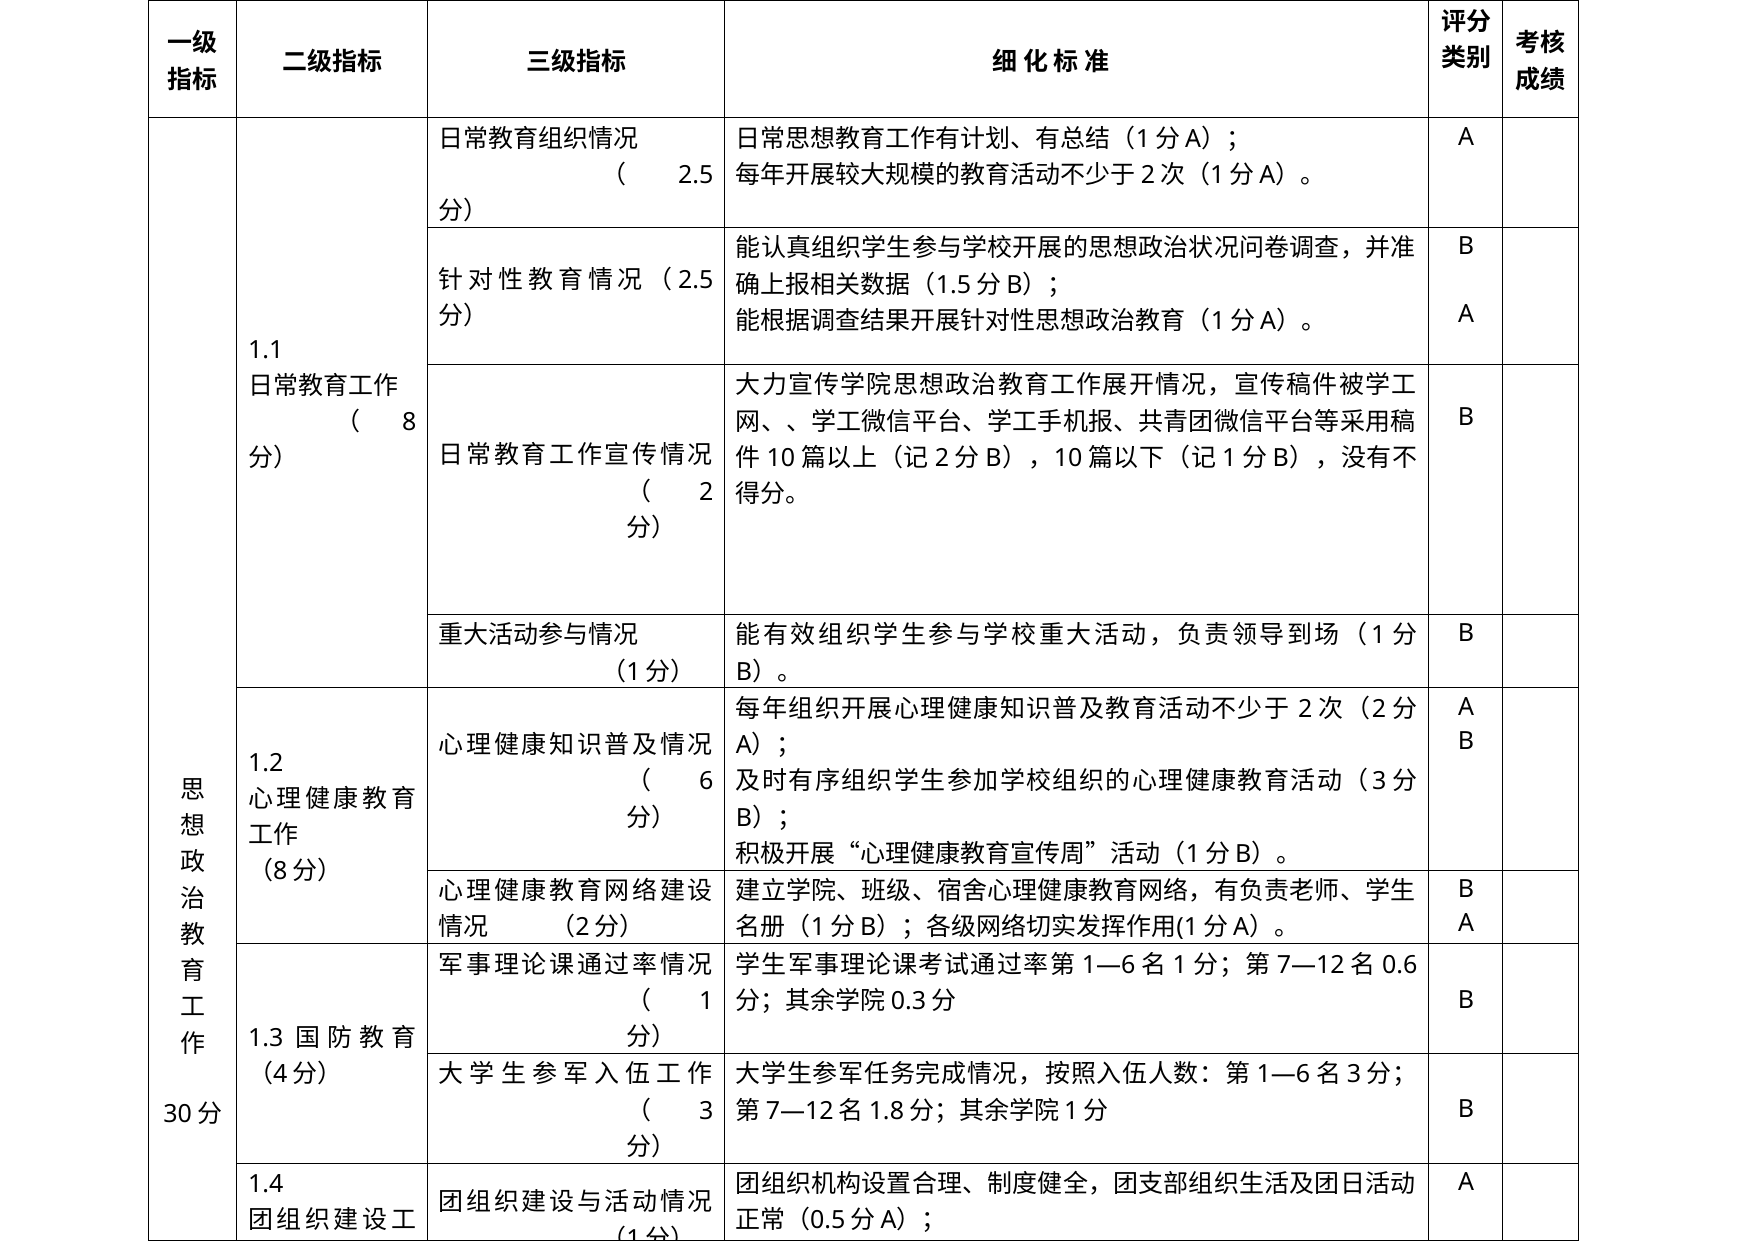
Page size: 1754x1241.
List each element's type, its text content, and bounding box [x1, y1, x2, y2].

table_cell A B [1429, 688, 1502, 869]
table_cell [1503, 118, 1578, 227]
table_cell 1.2 心理健康教育工作 （8分） [237, 688, 427, 943]
table_cell [1503, 615, 1578, 687]
table_cell A B [1429, 1164, 1502, 1240]
table_cell 1.1 日常教育工作 （8分） [237, 118, 427, 687]
table_cell [1503, 871, 1578, 943]
table_cell 每年组织开展心理健康知识普及教育活动不少于2次（2分A）； 及时有序组织学生参加学校组织的心理健康教育活动（3分B）； 积极开展“心理健康教育宣传周”活动（1分B）。 [725, 688, 1428, 869]
table_cell 大学生参军任务完成情况，按照入伍人数：第1—6名3分；第7—12名1.8分；其余学院1分 [725, 1054, 1428, 1163]
table_cell B A [1429, 228, 1502, 364]
table_cell 团组织建设与活动情况（1分） [428, 1164, 724, 1240]
table_cell 日常思想教育工作有计划、有总结（1分A）； 每年开展较大规模的教育活动不少于2次（1分A）。 [725, 118, 1428, 227]
table_cell [1503, 1164, 1578, 1240]
table_header 三级指标 [428, 1, 724, 117]
table_cell B [1429, 615, 1502, 687]
table_cell 思 想 政 治 教 育 工 作 30分 [149, 118, 236, 1240]
table_cell B [1429, 365, 1502, 614]
table_cell 团组织机构设置合理、制度健全，团支部组织生活及团日活动正常（0.5分A）； 积极参加创建并荣获“五四红旗团委”称号（0.5分B）。 [725, 1164, 1428, 1240]
table_cell 大学生参军入伍工作 （3分） [428, 1054, 724, 1163]
table_cell 大力宣传学院思想政治教育工作展开情况，宣传稿件被学工网、、学工微信平台、学工手机报、共青团微信平台等采用稿件10篇以上（记2分B），10篇以下（记1分B），没有不得分。 [725, 365, 1428, 614]
table_cell [1503, 944, 1578, 1053]
table_cell 针对性教育情况（2.5分） [428, 228, 724, 364]
table_header 细 化 标 准 [725, 1, 1428, 117]
table_cell 日常教育工作宣传情况（2分） [428, 365, 724, 614]
table_cell A [1429, 118, 1502, 227]
table_cell 心理健康教育网络建设情况 （2分） [428, 871, 724, 943]
table_cell [1503, 228, 1578, 364]
table_cell [1503, 688, 1578, 869]
table_header 二级指标 [237, 1, 427, 117]
table_cell 军事理论课通过率情况（1分） [428, 944, 724, 1053]
table_cell 1.3国防教育（4分） [237, 944, 427, 1163]
table_cell [1503, 365, 1578, 614]
table_cell 重大活动参与情况 （1分） [428, 615, 724, 687]
table_cell 建立学院、班级、宿舍心理健康教育网络，有负责老师、学生名册（1分B）；各级网络切实发挥作用(1分A）。 [725, 871, 1428, 943]
table_cell 日常教育组织情况 （2.5分） [428, 118, 724, 227]
table_cell 能认真组织学生参与学校开展的思想政治状况问卷调查，并准确上报相关数据（1.5分B）； 能根据调查结果开展针对性思想政治教育（1分A）。 [725, 228, 1428, 364]
table_header 一级 指标 [149, 1, 236, 117]
table_cell 心理健康知识普及情况（6分） [428, 688, 724, 869]
table_cell B [1429, 1054, 1502, 1163]
table_cell 能有效组织学生参与学校重大活动，负责领导到场（1分B）。 [725, 615, 1428, 687]
table_cell B [1429, 944, 1502, 1053]
table_header 考核成绩 [1503, 1, 1578, 117]
table_cell [1503, 1054, 1578, 1163]
table_header 评分类别 [1429, 1, 1502, 117]
table_cell B A [1429, 871, 1502, 943]
table_cell 1.4 团组织建设工作 （2分） [237, 1164, 427, 1240]
table_cell 学生军事理论课考试通过率第1—6名1分；第7—12名0.6分；其余学院0.3分 [725, 944, 1428, 1053]
